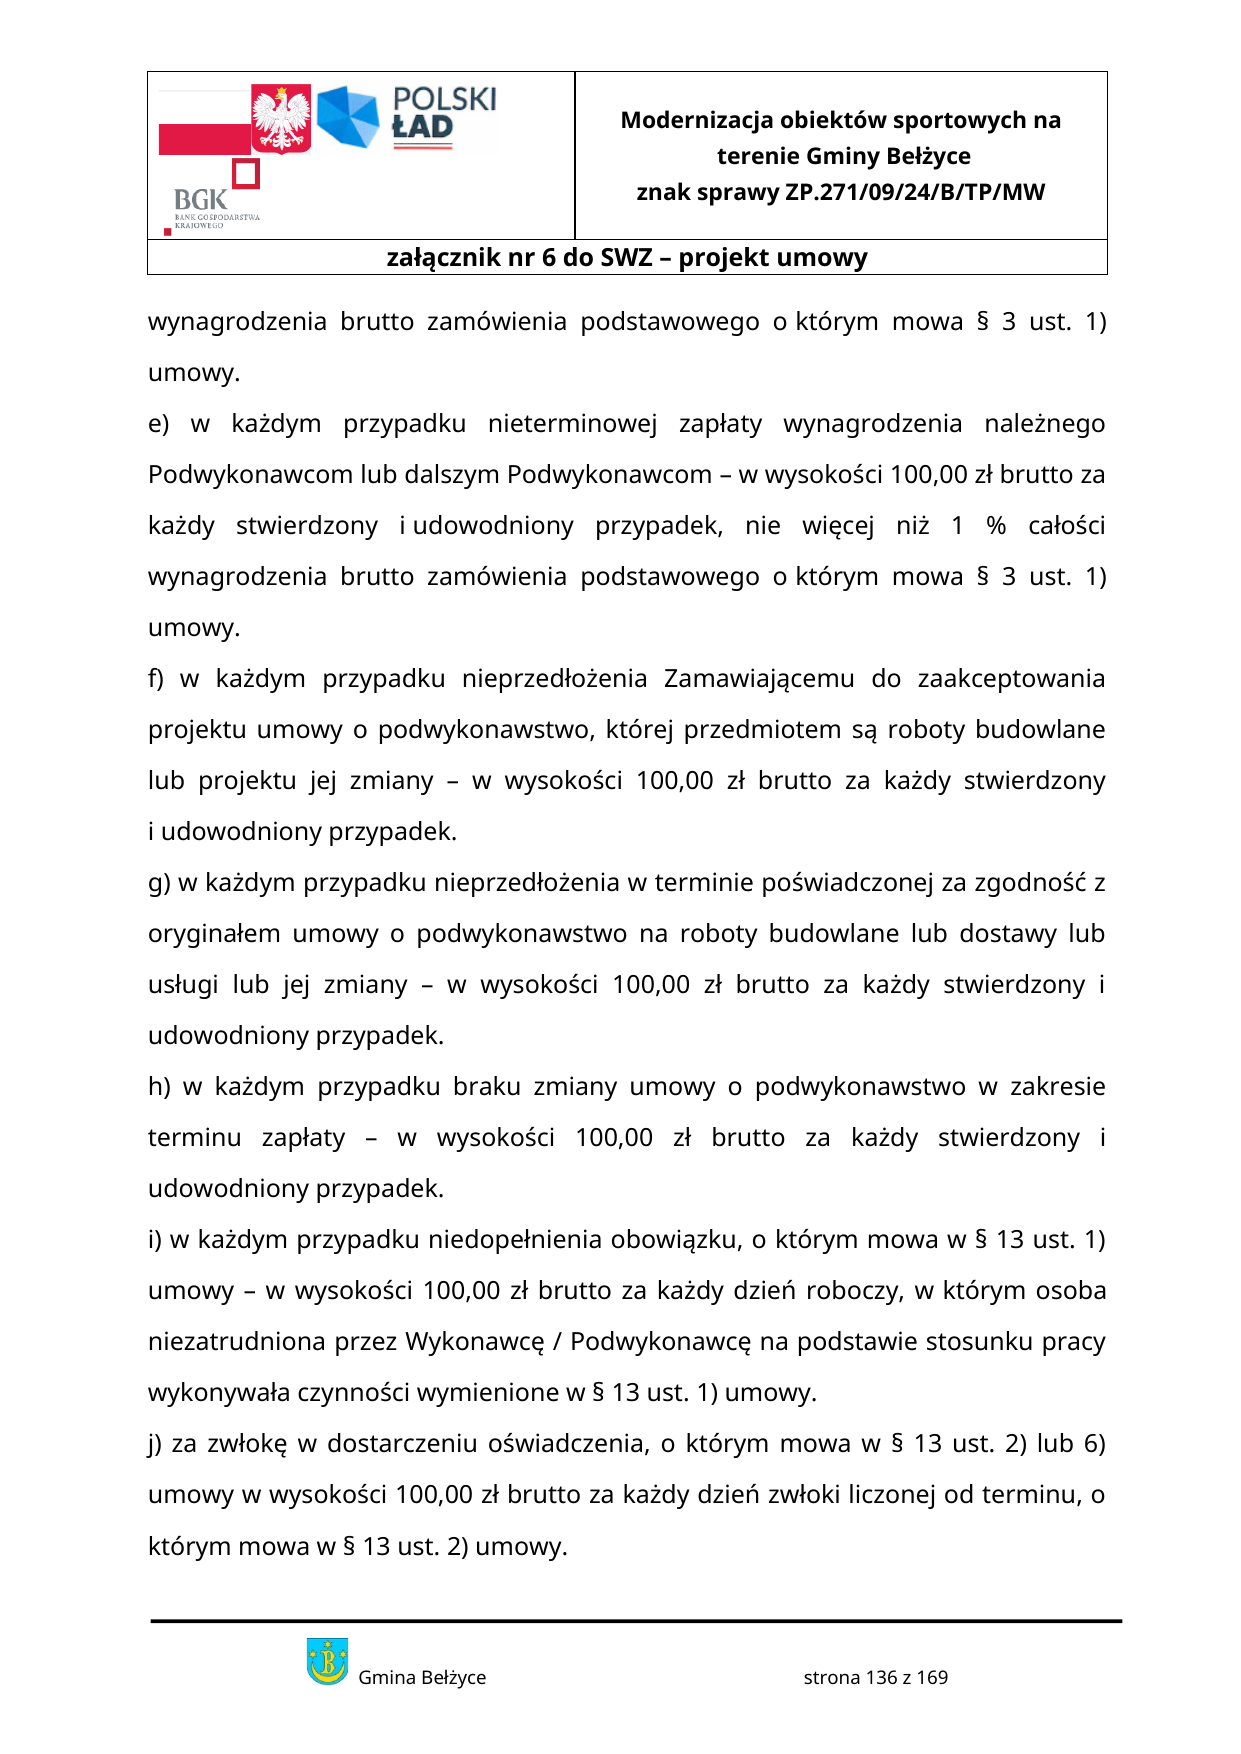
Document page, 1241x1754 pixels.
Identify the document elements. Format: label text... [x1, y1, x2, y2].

picture [339, 1650, 349, 1659]
picture [158, 76, 498, 239]
list h) w każdym przypadku braku zmiany umowy o podwykonawstwo w zakresie terminu zapłaty – w wysokości 100,00 zł brutto za każdy stwierdzony i udowodniony przypadek. [148, 1069, 1107, 1205]
list e) w każdym przypadku nieterminowej zapłaty wynagrodzenia należnego Podwykonawcom lub dalszym Podwykonawcom – w wysokości 100,00 zł brutto za każdy stwierdzony i udowodniony przypadek, nie więcej niż 1 % całości wynagrodzenia brutto zamówienia podstawowego o którym mowa § 3 ust. 1) umowy. [148, 405, 1107, 643]
list f) w każdym przypadku nieprzedłożenia Zamawiającemu do zaakceptowania projektu umowy o podwykonawstwo, której przedmiotem są roboty budowlane lub projektu jej zmiany – w wysokości 100,00 zł brutto za każdy stwierdzony i udowodniony przypadek. [148, 661, 1107, 848]
list i) w każdym przypadku niedopełnienia obowiązku, o którym mowa w § 13 ust. 1) umowy – w wysokości 100,00 zł brutto za każdy dzień roboczy, w którym osoba niezatrudniona przez Wykonawcę / Podwykonawcę na podstawie stosunku pracy wykonywała czynności wymienione w § 13 ust. 1) umowy. [148, 1222, 1107, 1409]
picture [306, 1640, 349, 1685]
list g) w każdym przypadku nieprzedłożenia w terminie poświadczonej za zgodność z oryginałem umowy o podwykonawstwo na roboty budowlane lub dostawy lub usługi lub jej zmiany – w wysokości 100,00 zł brutto za każdy stwierdzony i udowodniony przypadek. [148, 865, 1107, 1052]
list j) za zwłokę w dostarczeniu oświadczenia, o którym mowa w § 13 ust. 2) lub 6) umowy w wysokości 100,00 zł brutto za każdy dzień zwłoki liczonej od terminu, o którym mowa w § 13 ust. 2) umowy. [148, 1426, 1107, 1562]
